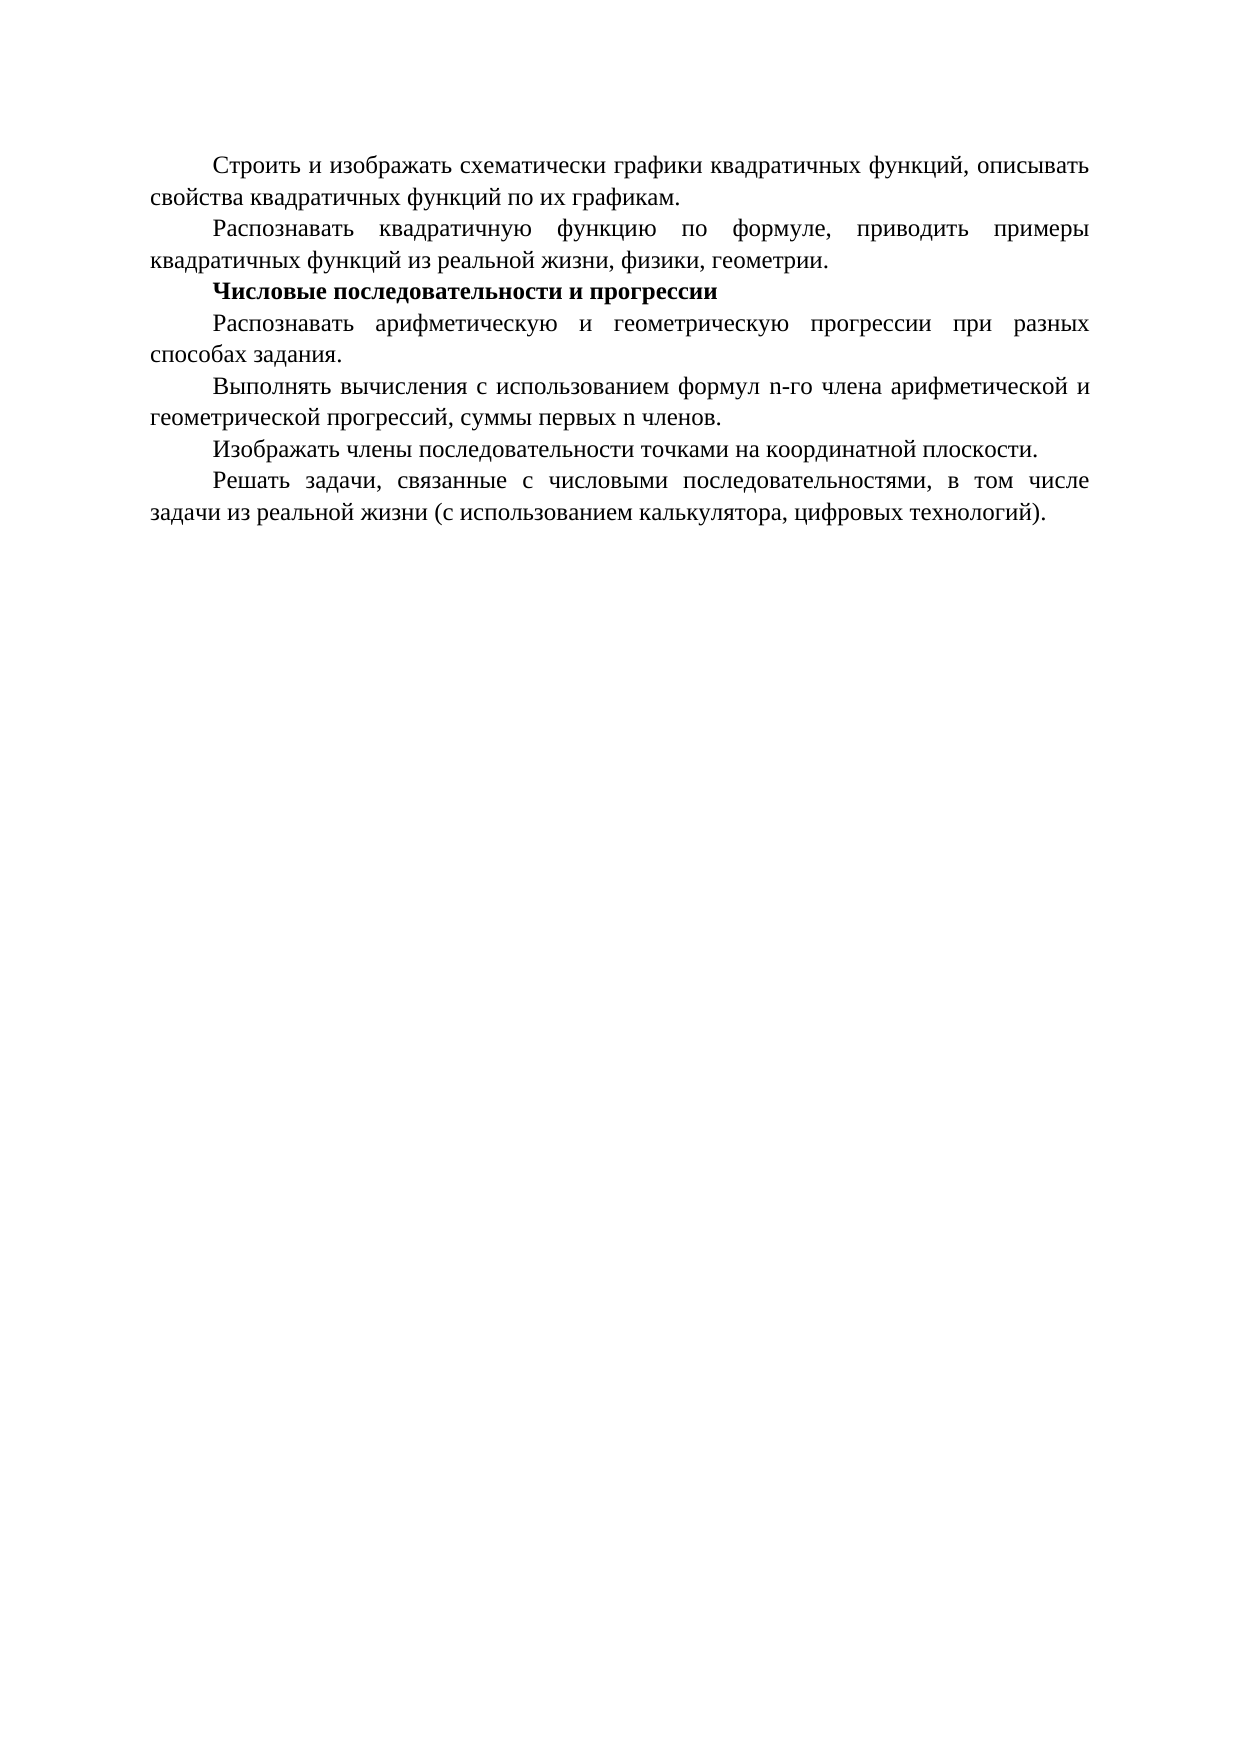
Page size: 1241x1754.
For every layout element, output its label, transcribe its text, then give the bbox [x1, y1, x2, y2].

text Распознавать квадратичную функцию по формуле, приводить примеры квадратичных функций из реальной жизни, физики, геометрии. [150, 213, 1090, 273]
text Решать задачи, связанные с числовыми последовательностями, в том числе задачи из реальной жизни (с использованием калькулятора, цифровых технологий). [150, 466, 1090, 526]
text Выполнять вычисления с использованием формул n-го члена арифметической и геометрической прогрессий, суммы первых n членов. [150, 371, 1090, 431]
text Числовые последовательности и прогрессии [150, 276, 1090, 305]
text Распознавать арифметическую и геометрическую прогрессии при разных способах задания. [150, 308, 1090, 368]
text Изображать члены последовательности точками на координатной плоскости. [150, 434, 1090, 463]
text Строить и изображать схематически графики квадратичных функций, описывать свойства квадратичных функций по их графикам. [150, 150, 1090, 210]
